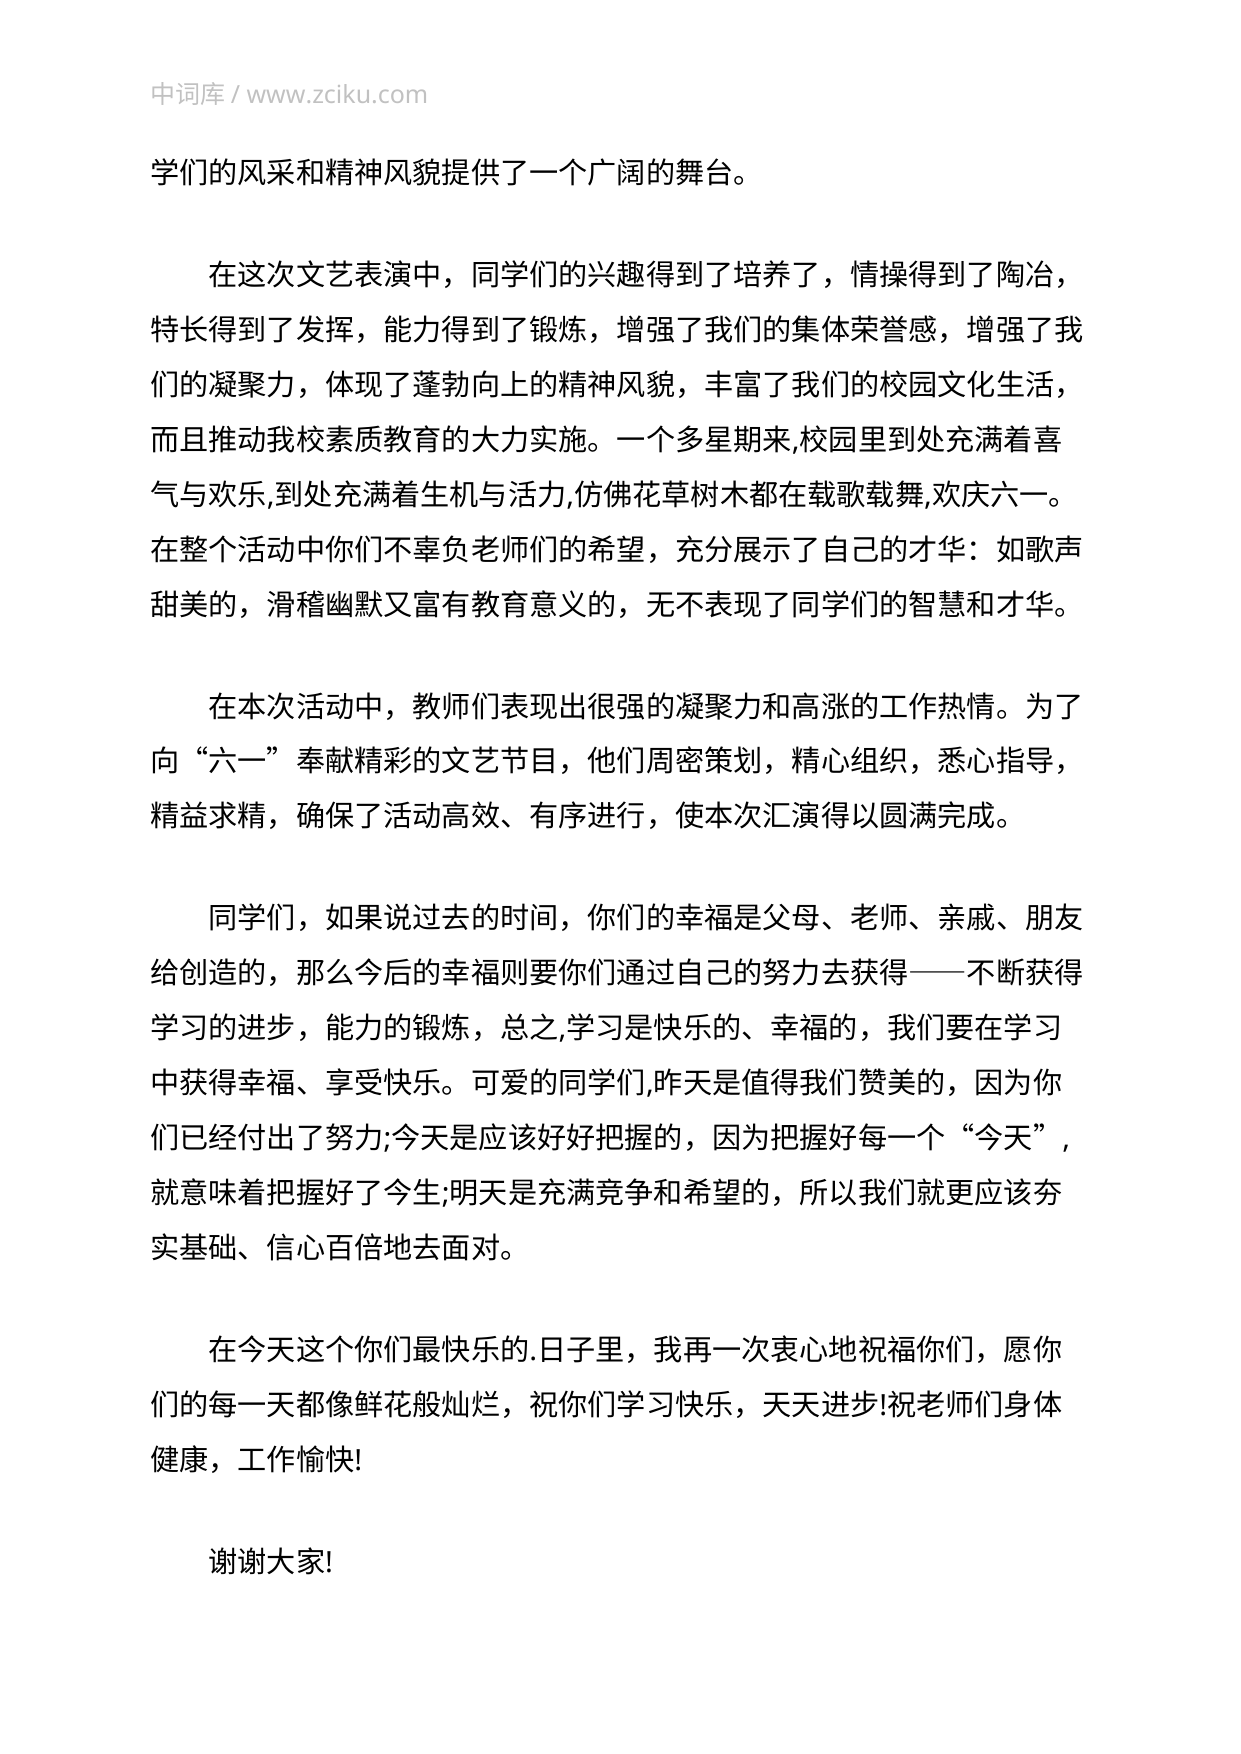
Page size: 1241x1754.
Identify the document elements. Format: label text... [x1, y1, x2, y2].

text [150, 150, 1090, 192]
text 谢谢大家! [150, 1538, 1090, 1581]
text 同学们，如果说过去的时间，你们的幸福是父母、老师、亲戚、朋友给创造的，那么今后的幸福则要你们通过自己的努力去获得——不断获得学习的进步，能力的锻炼，总之,学习是快乐的、幸福的，我们要在学习中获得幸福、享受快乐。可爱的同学们,昨天是值得我们赞美的，因为你们已经付出了努力;今天是应该好好把握的，因为把握好每一个“今天”,就意味着把握好了今生;明天是充满竞争和希望的，所以我们就更应该夯实基础、信心百倍地去面对。 [150, 895, 1090, 1267]
text 在本次活动中，教师们表现出很强的凝聚力和高涨的工作热情。为了向“六一”奉献精彩的文艺节目，他们周密策划，精心组织，悉心指导，精益求精，确保了活动高效、有序进行，使本次汇演得以圆满完成。 [150, 683, 1090, 835]
text 在今天这个你们最快乐的.日子里，我再一次衷心地祝福你们，愿你们的每一天都像鲜花般灿烂，祝你们学习快乐，天天进步!祝老师们身体健康，工作愉快! [150, 1326, 1090, 1479]
text 在这次文艺表演中，同学们的兴趣得到了培养了，情操得到了陶冶，特长得到了发挥，能力得到了锻炼，增强了我们的集体荣誉感，增强了我们的凝聚力，体现了蓬勃向上的精神风貌，丰富了我们的校园文化生活，而且推动我校素质教育的大力实施。一个多星期来,校园里到处充满着喜气与欢乐,到处充满着生机与活力,仿佛花草树木都在载歌载舞,欢庆六一。在整个活动中你们不辜负老师们的希望，充分展示了自己的才华：如歌声甜美的，滑稽幽默又富有教育意义的，无不表现了同学们的智慧和才华。 [150, 252, 1090, 624]
